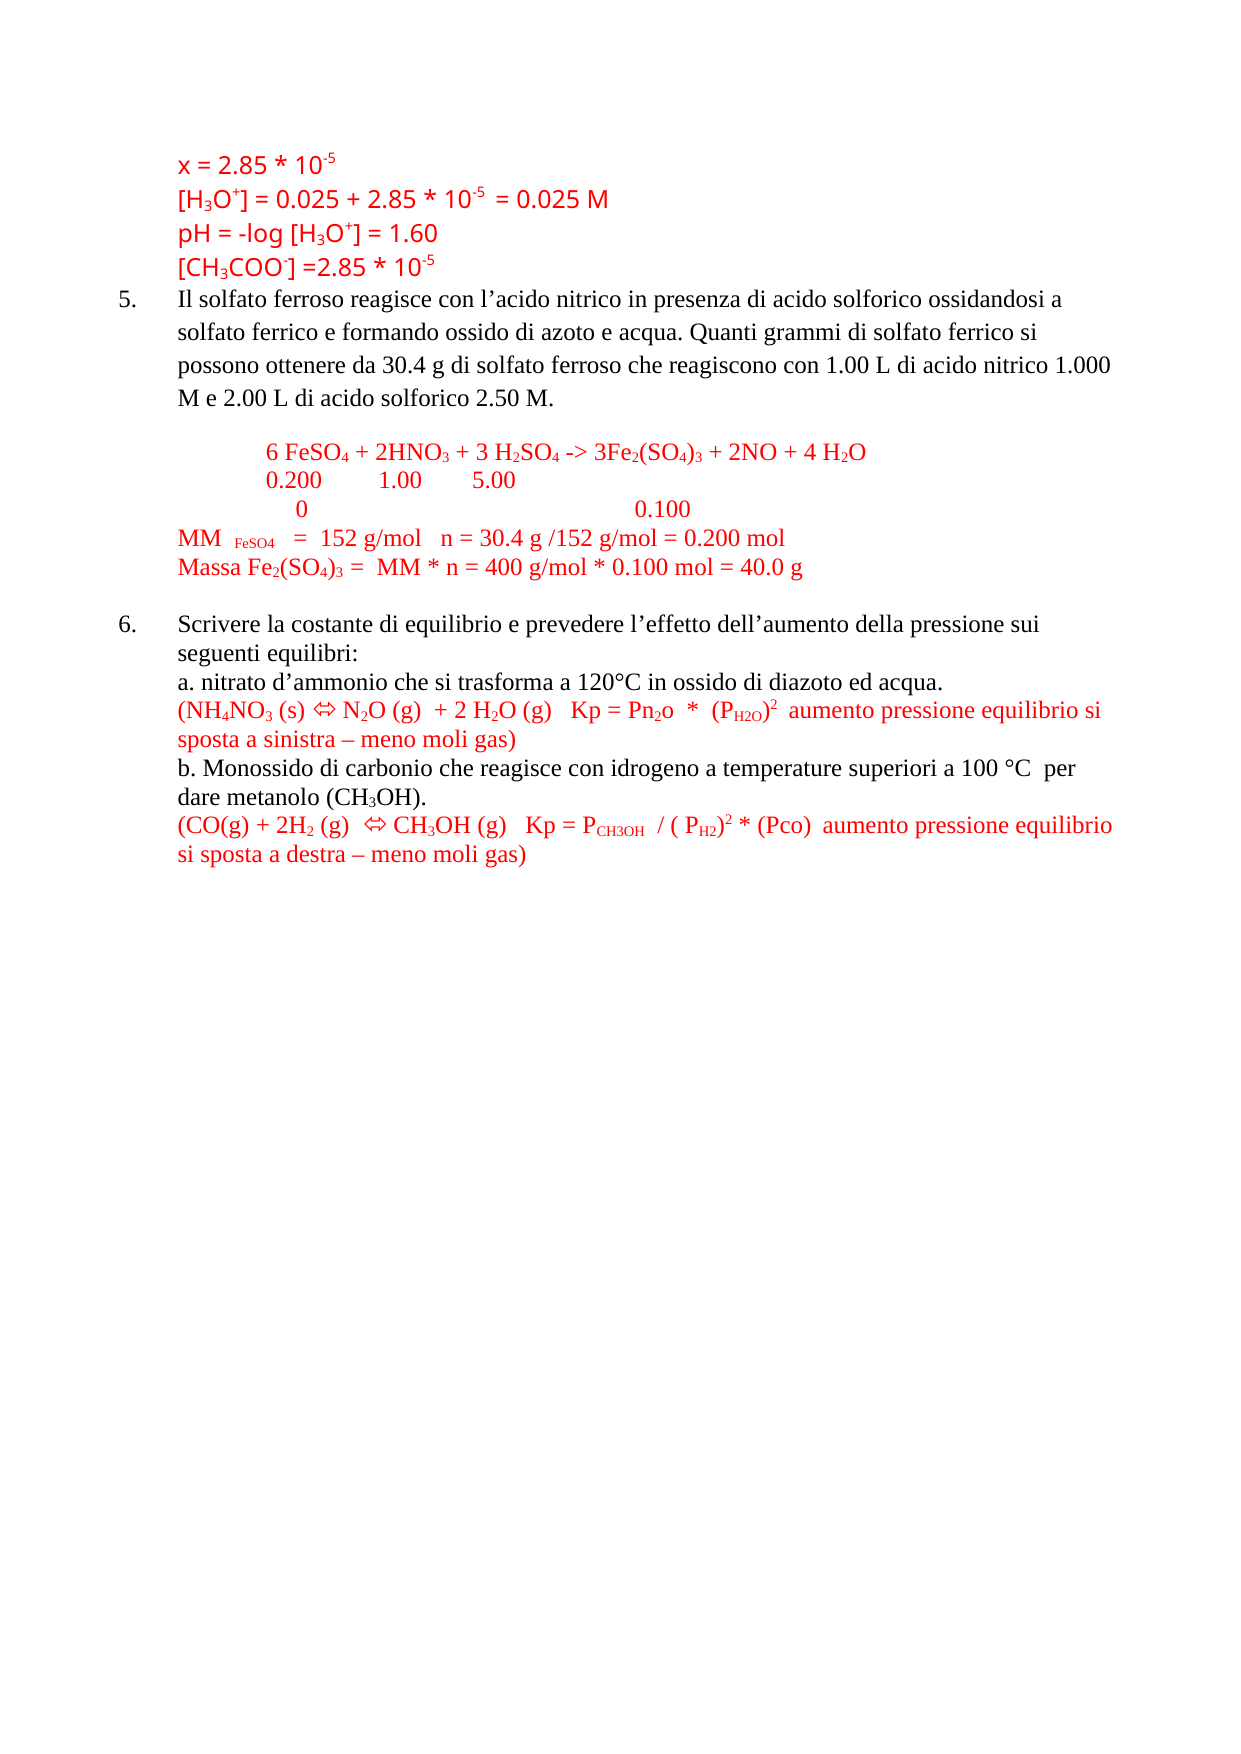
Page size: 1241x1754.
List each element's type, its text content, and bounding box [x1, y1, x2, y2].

text Massa Fe2(SO4)3 = MM * n = 400 g/mol * 0.100 mol = 40.0 g [177, 552, 1122, 581]
text 6. Scrivere la costante di equilibrio e prevedere l’effetto dell’aumento della pressione sui seguenti equilibri: [118, 609, 1122, 667]
text b. Monossido di carbonio che reagisce con idrogeno a temperature superiori a 100 °C per dare metanolo (CH3OH). [177, 753, 1122, 811]
text [CH3COO-] =2.85 * 10-5 [177, 250, 1122, 284]
text a. nitrato d’ammonio che si trasforma a 120°C in ossido di diazoto ed acqua. [177, 667, 1122, 696]
text pH = -log [H3O+] = 1.60 [177, 216, 1122, 250]
text [H3O+] = 0.025 + 2.85 * 10-5 = 0.025 M [177, 182, 1122, 216]
text 6 FeSO4 + 2HNO3 + 3 H2SO4 -> 3Fe2(SO4)3 + 2NO + 4 H2O [251, 437, 1122, 466]
text x = 2.85 * 10-5 [177, 148, 1122, 182]
text (NH4NO3 (s) N2O (g) + 2 H2O (g) Kp = Pn2o * (PH2O)2 aumento pressione equilibrio si sposta a sinistra – meno moli gas) [177, 696, 1122, 753]
text 0 0.100 [295, 494, 1122, 523]
text (CO(g) + 2H2 (g) CH3OH (g) Kp = PCH3OH / ( PH2)2 * (Pco) aumento pressione equilibrio si sposta a destra – meno moli gas) [177, 811, 1122, 868]
text MM FeSO4 = 152 g/mol n = 30.4 g /152 g/mol = 0.200 mol [177, 523, 1122, 552]
text 0.200 1.00 5.00 [236, 466, 1122, 494]
list Il solfato ferroso reagisce con l’acido nitrico in presenza di acido solforico ossidandosi a solfato ferrico e formando ossido di azoto e acqua. Quanti grammi di solfato ferrico si possono ottenere da 30.4 g di solfato ferroso che reagiscono con 1.00 L di acido nitrico 1.000 M e 2.00 L di acido solforico 2.50 M. [118, 284, 1122, 412]
